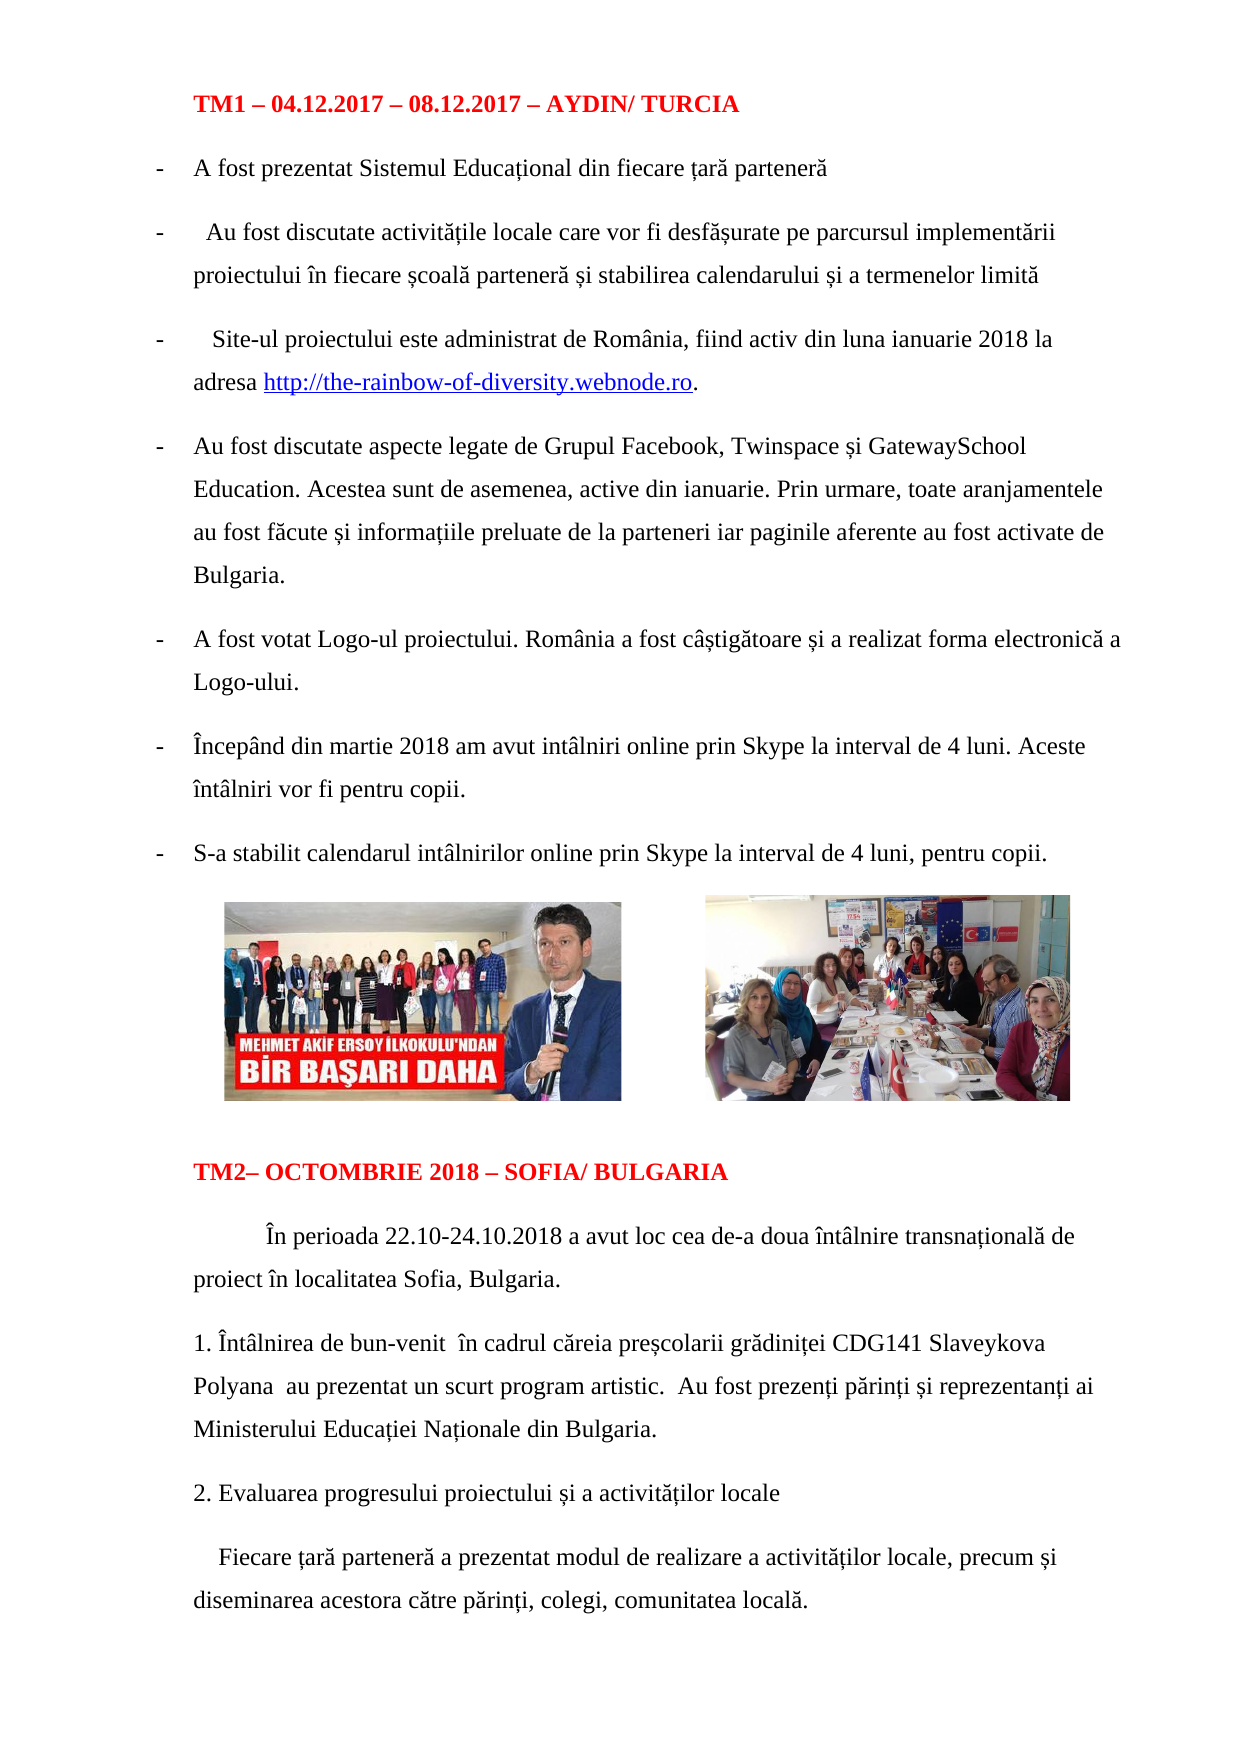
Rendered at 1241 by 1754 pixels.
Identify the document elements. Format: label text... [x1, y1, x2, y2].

list Site-ul proiectului este administrat de România, fiind activ din luna ianuarie 2018 la adresa http://the-rainbow-of-diversity.webnode.ro. [156, 324, 1122, 396]
text 1. Întâlnirea de bun-venit în cadrul căreia preșcolarii grădiniței CDG141 Slaveykova Polyana au prezentat un scurt program artistic. Au fost prezenți părinți și reprezentanți ai Ministerului Educației Naționale din Bulgaria. [193, 1328, 1122, 1443]
list Au fost discutate aspecte legate de Grupul Facebook, Twinspace și GatewaySchool Education. Acestea sunt de asemenea, active din ianuarie. Prin urmare, toate aranjamentele au fost făcute și informațiile preluate de la parteneri iar paginile aferente au fost activate de Bulgaria. [156, 431, 1122, 589]
text Fiecare țară parteneră a prezentat modul de realizare a activităților locale, precum și diseminarea acestora către părinți, colegi, comunitatea locală. [193, 1542, 1122, 1614]
text 2. Evaluarea progresului proiectului și a activităților locale [193, 1478, 1122, 1507]
list A fost votat Logo-ul proiectului. România a fost câștigătoare și a realizat forma electronică a Logo-ului. [156, 624, 1122, 696]
text În perioada 22.10-24.10.2018 a avut loc cea de-a doua întâlnire transnațională de proiect în localitatea Sofia, Bulgaria. [193, 1221, 1122, 1293]
text TM1 – 04.12.2017 – 08.12.2017 – AYDIN/ TURCIA [193, 89, 1122, 117]
list S-a stabilit calendarul intâlnirilor online prin Skype la interval de 4 luni, pentru copii. [156, 838, 1122, 867]
picture [224, 902, 622, 1101]
list Au fost discutate activitățile locale care vor fi desfășurate pe parcursul implementării proiectului în fiecare școală parteneră și stabilirea calendarului și a termenelor limită [156, 217, 1122, 288]
list A fost prezentat Sistemul Educațional din fiecare țară parteneră [156, 153, 1122, 181]
text TM2– OCTOMBRIE 2018 – SOFIA/ BULGARIA [193, 1157, 1122, 1186]
picture [705, 895, 1071, 1101]
list Începând din martie 2018 am avut intâlniri online prin Skype la interval de 4 luni. Aceste întâlniri vor fi pentru copii. [156, 731, 1122, 803]
